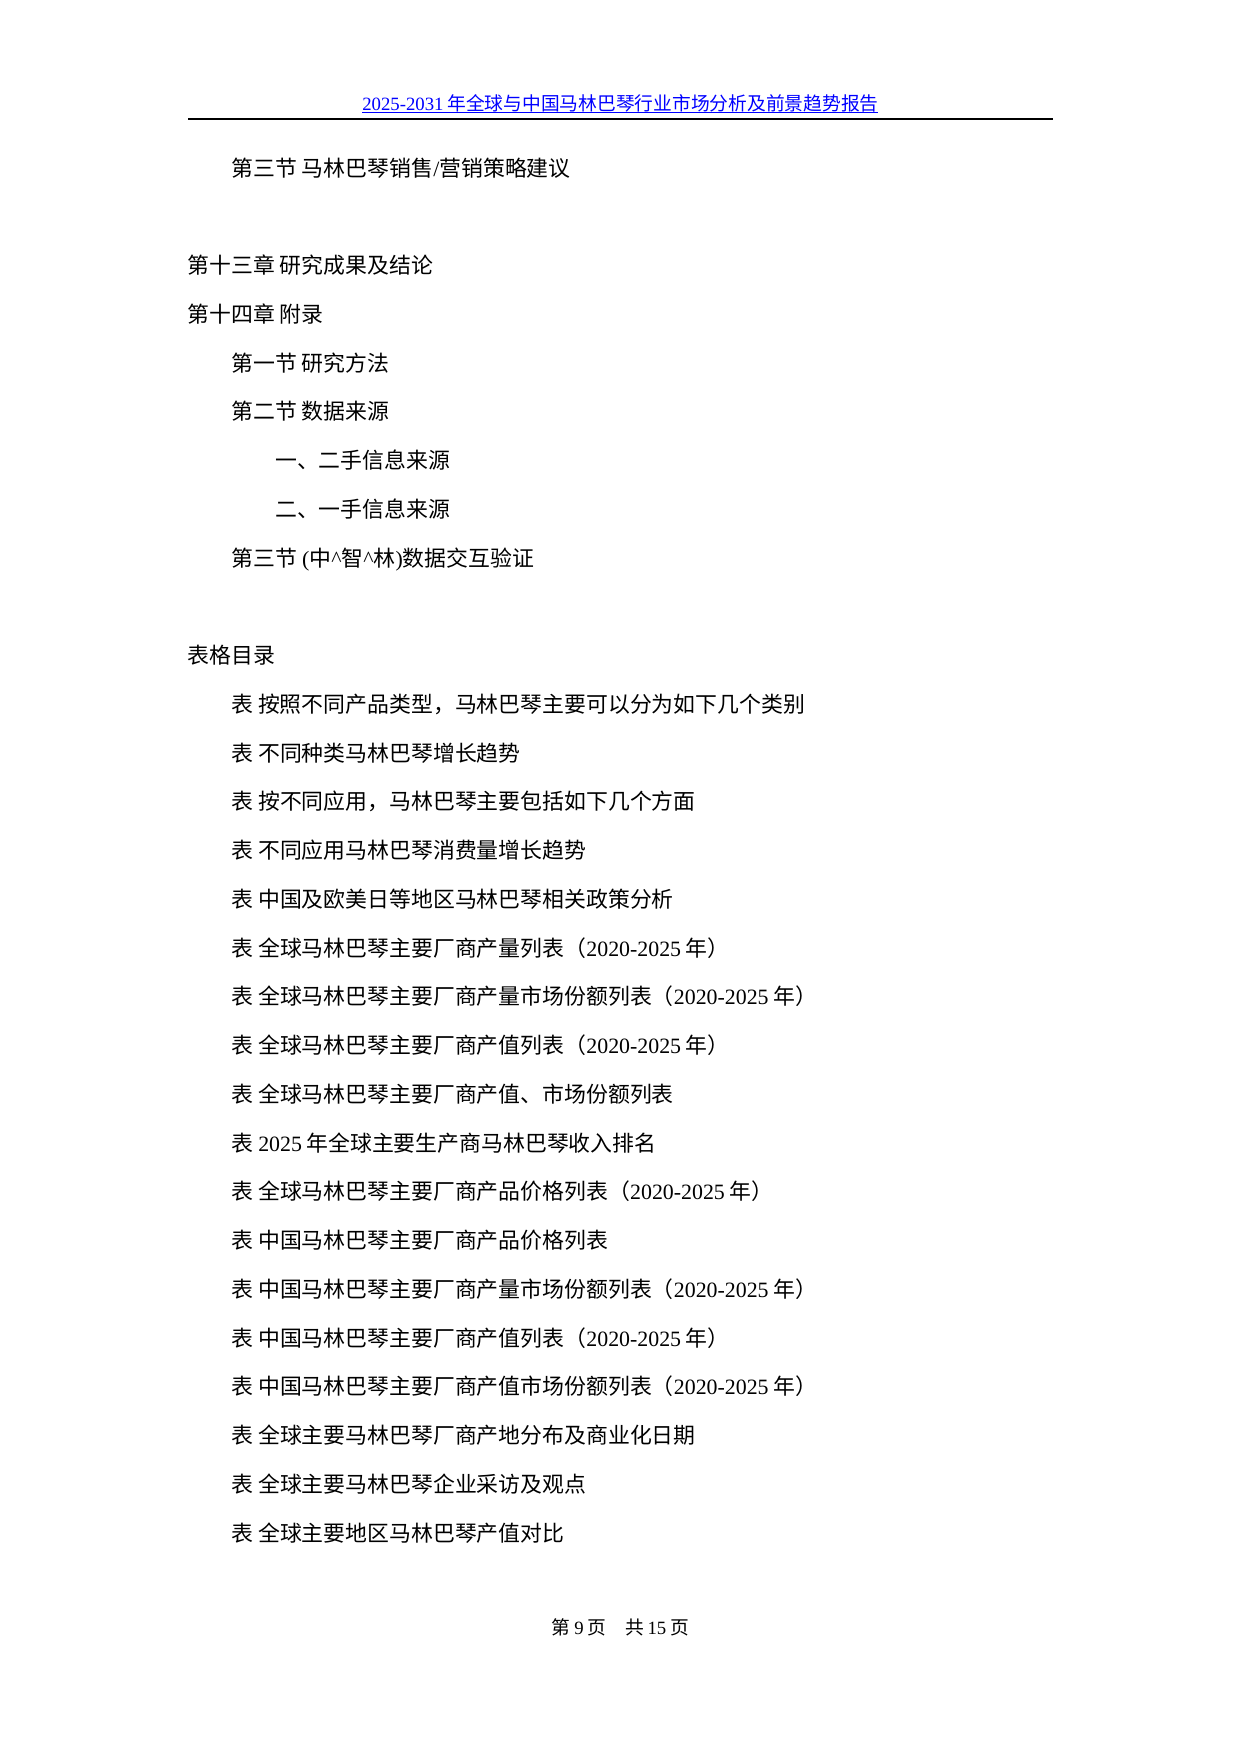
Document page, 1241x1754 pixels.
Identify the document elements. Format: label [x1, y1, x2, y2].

text [187, 150, 1053, 1548]
